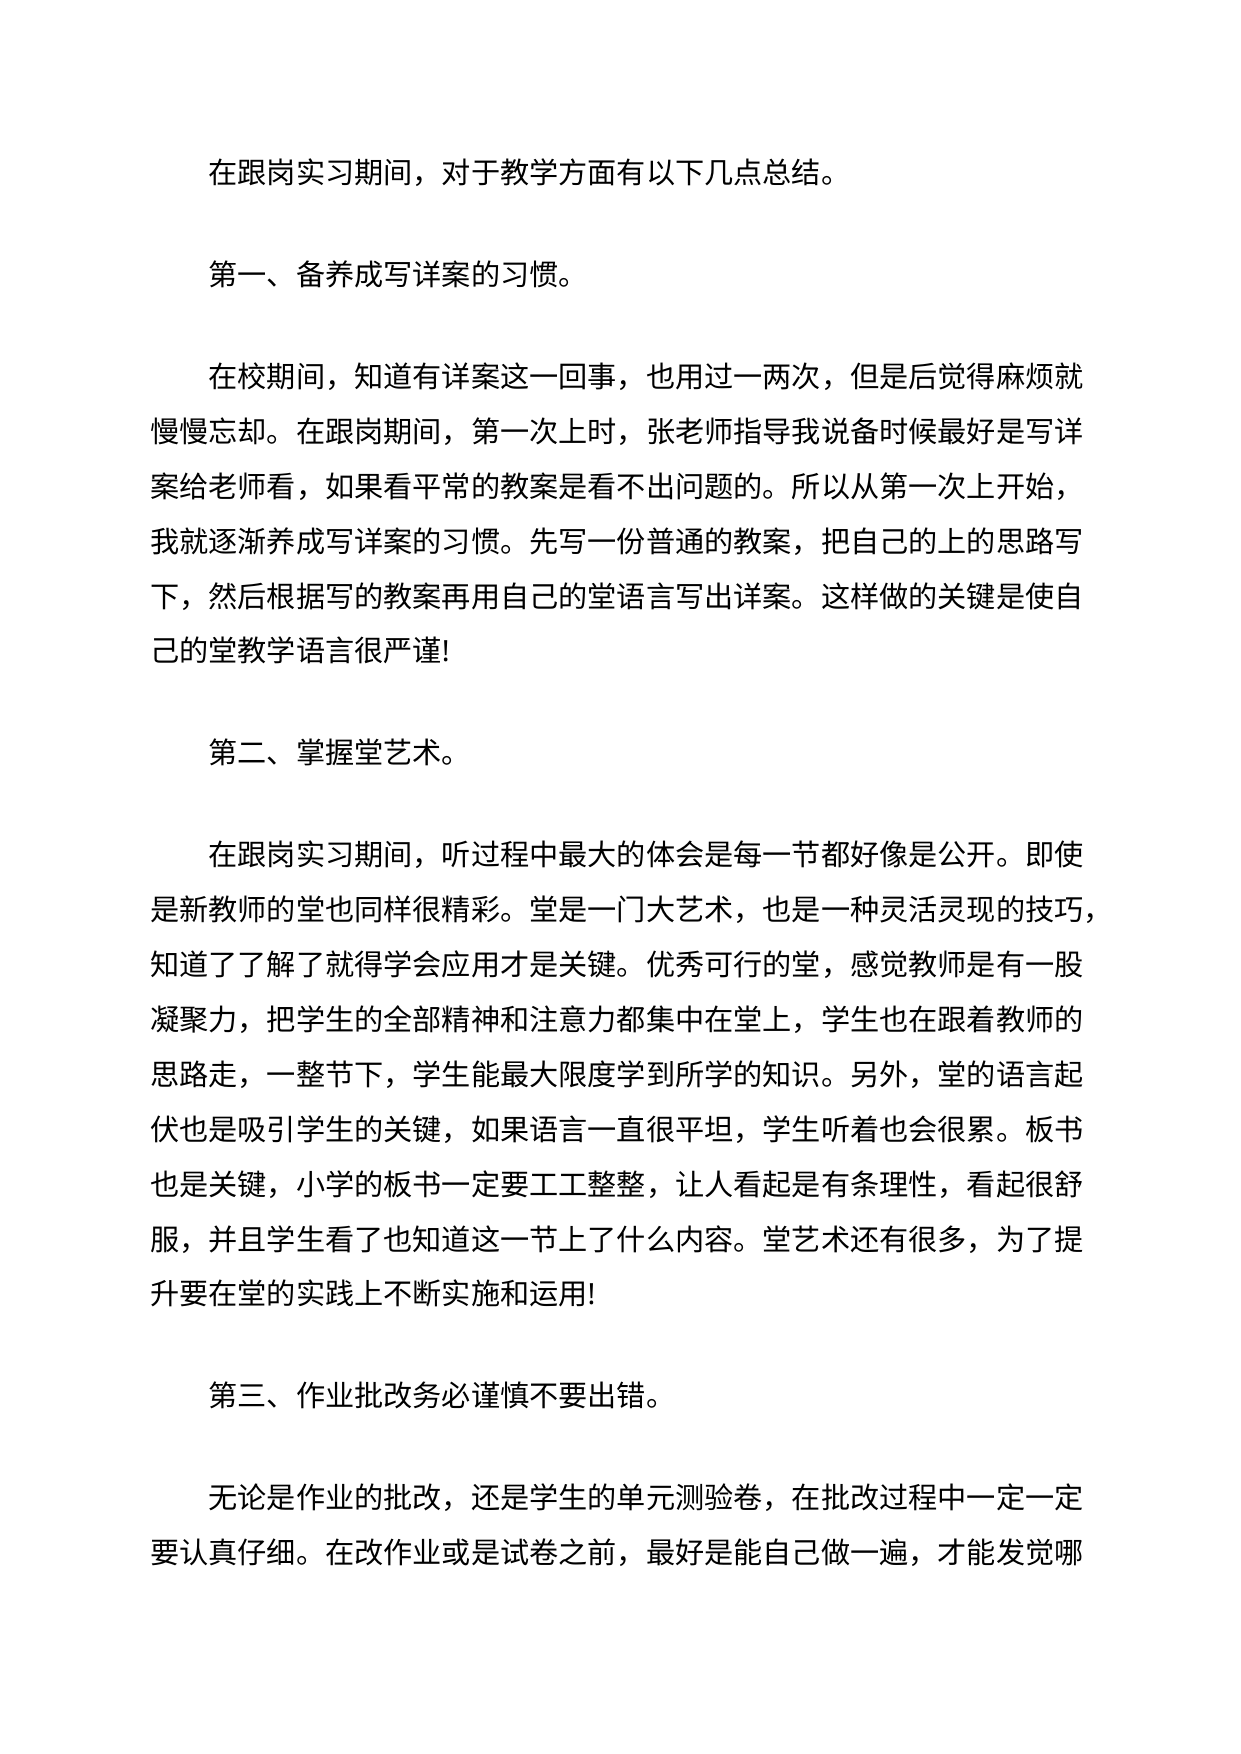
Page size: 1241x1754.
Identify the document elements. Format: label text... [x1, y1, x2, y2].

text 第一、备养成写详案的习惯。 [150, 252, 1090, 294]
text 在校期间，知道有详案这一回事，也用过一两次，但是后觉得麻烦就慢慢忘却。在跟岗期间，第一次上时，张老师指导我说备时候最好是写详案给老师看，如果看平常的教案是看不出问题的。所以从第一次上开始，我就逐渐养成写详案的习惯。先写一份普通的教案，把自己的上的思路写下，然后根据写的教案再用自己的堂语言写出详案。这样做的关键是使自己的堂教学语言很严谨! [150, 353, 1090, 670]
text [150, 1475, 1090, 1572]
text 第三、作业批改务必谨慎不要出错。 [150, 1373, 1090, 1415]
text 在跟岗实习期间，对于教学方面有以下几点总结。 [150, 150, 1090, 192]
text 第二、掌握堂艺术。 [150, 730, 1090, 772]
text 在跟岗实习期间，听过程中最大的体会是每一节都好像是公开。即使是新教师的堂也同样很精彩。堂是一门大艺术，也是一种灵活灵现的技巧，知道了了解了就得学会应用才是关键。优秀可行的堂，感觉教师是有一股凝聚力，把学生的全部精神和注意力都集中在堂上，学生也在跟着教师的思路走，一整节下，学生能最大限度学到所学的知识。另外，堂的语言起伏也是吸引学生的关键，如果语言一直很平坦，学生听着也会很累。板书也是关键，小学的板书一定要工工整整，让人看起是有条理性，看起很舒服，并且学生看了也知道这一节上了什么内容。堂艺术还有很多，为了提升要在堂的实践上不断实施和运用! [150, 832, 1090, 1313]
